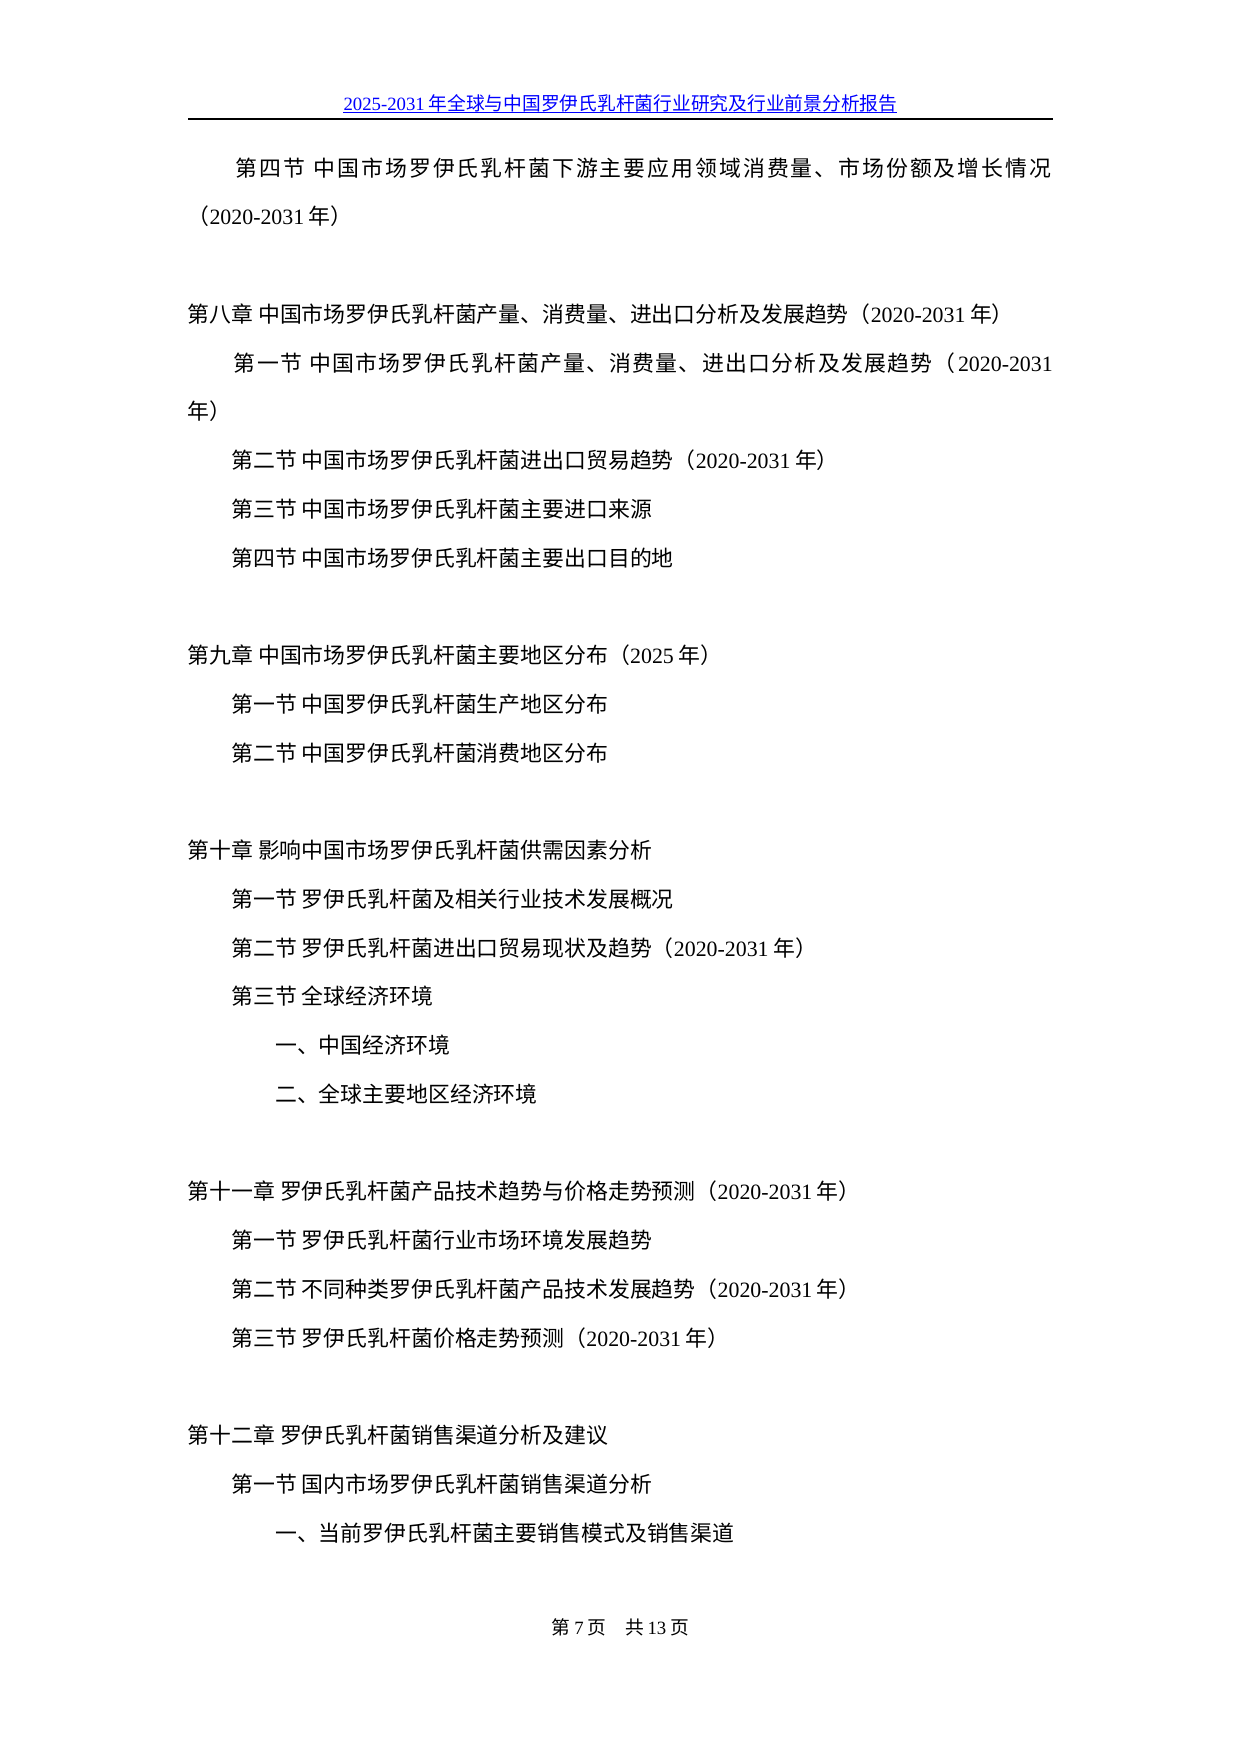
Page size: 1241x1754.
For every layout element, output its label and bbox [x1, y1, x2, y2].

text [187, 150, 1053, 1548]
